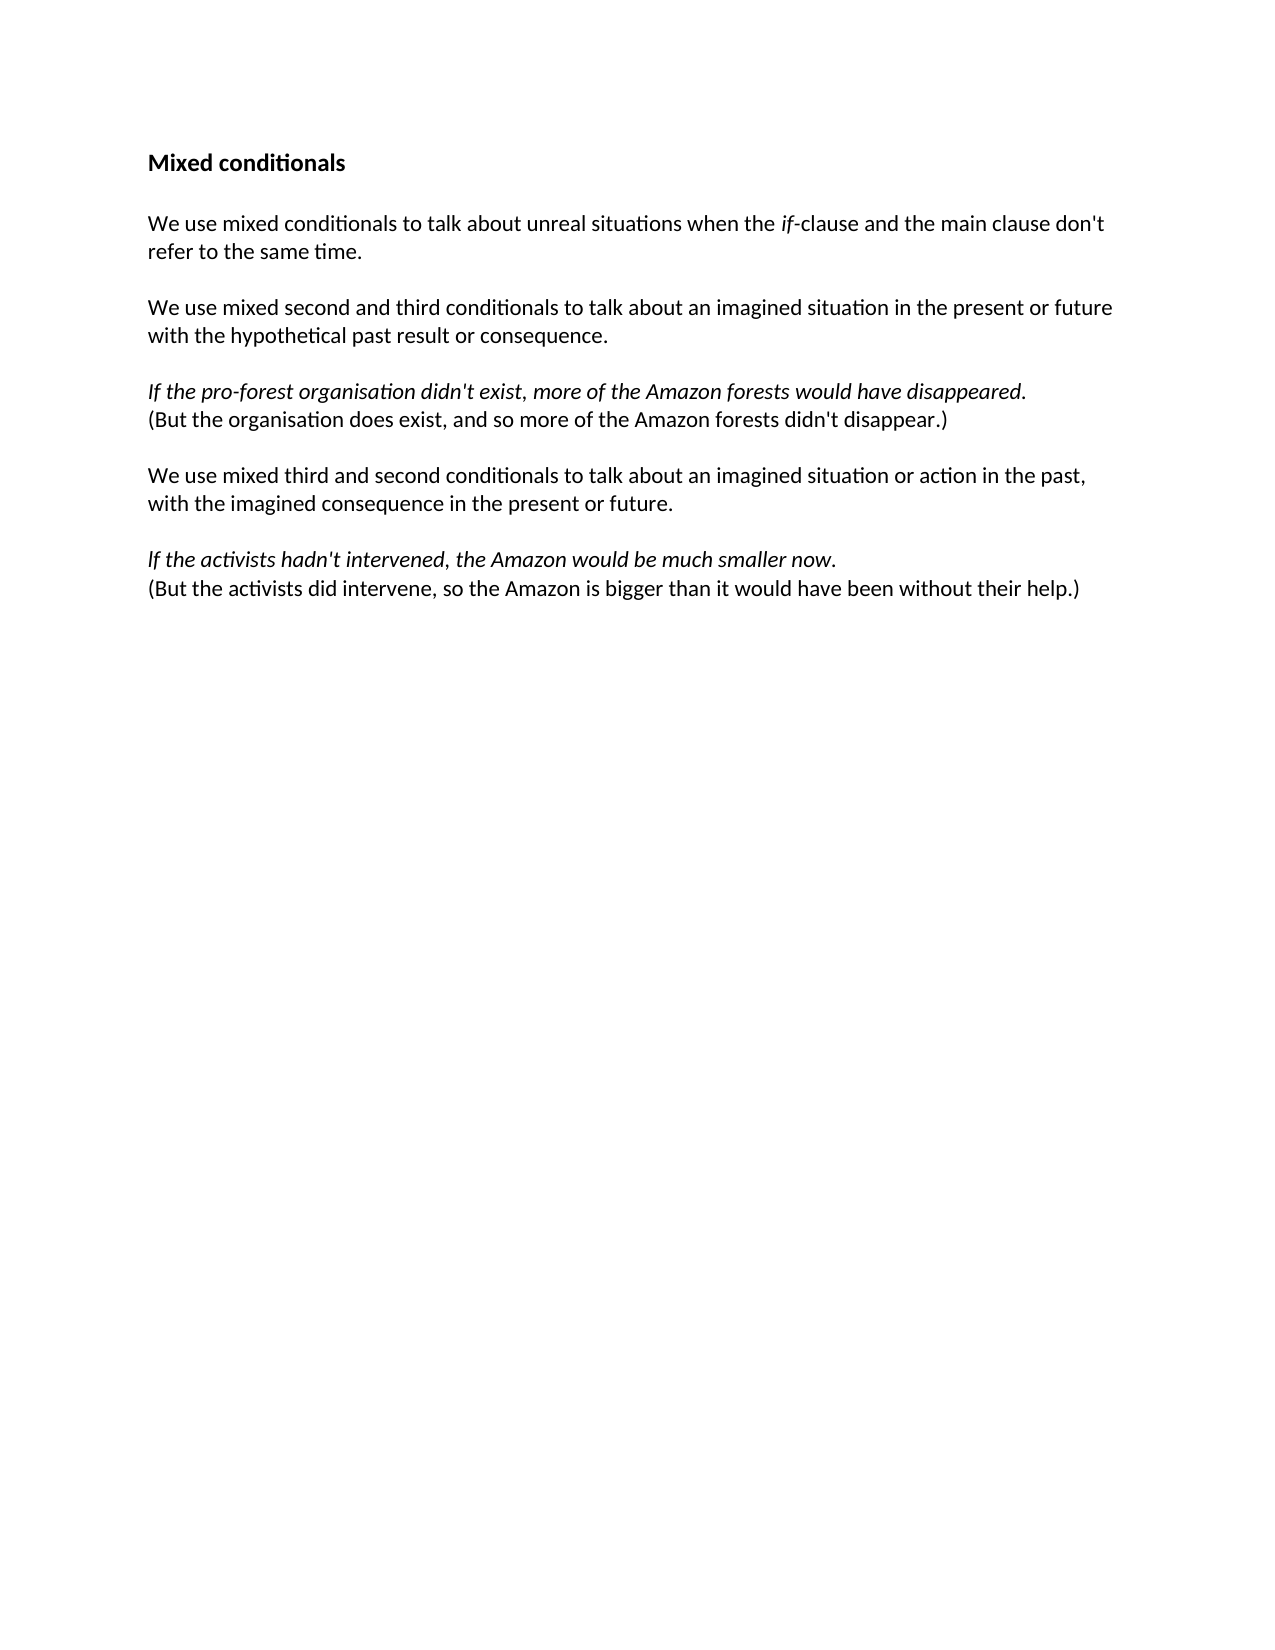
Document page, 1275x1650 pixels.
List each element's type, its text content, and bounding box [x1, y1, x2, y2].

text Mixed conditionals [148, 148, 1127, 178]
text We use mixed second and third conditionals to talk about an imagined situation in the present or future with the hypothetical past result or consequence. [148, 293, 1127, 349]
text We use mixed third and second conditionals to talk about an imagined situation or action in the past, with the imagined consequence in the present or future. [148, 462, 1127, 518]
text (But the organisation does exist, and so more of the Amazon forests didn't disappear.) [148, 406, 1127, 433]
text We use mixed conditionals to talk about unreal situations when the if-clause and the main clause don't refer to the same time. [148, 209, 1127, 265]
text If the pro-forest organisation didn't exist, more of the Amazon forests would have disappeared. [148, 377, 1127, 406]
text lf the activists hadn't intervened, the Amazon would be much smaller now. [148, 546, 1127, 574]
text (But the activists did intervene, so the Amazon is bigger than it would have been without their help.) [148, 574, 1127, 602]
